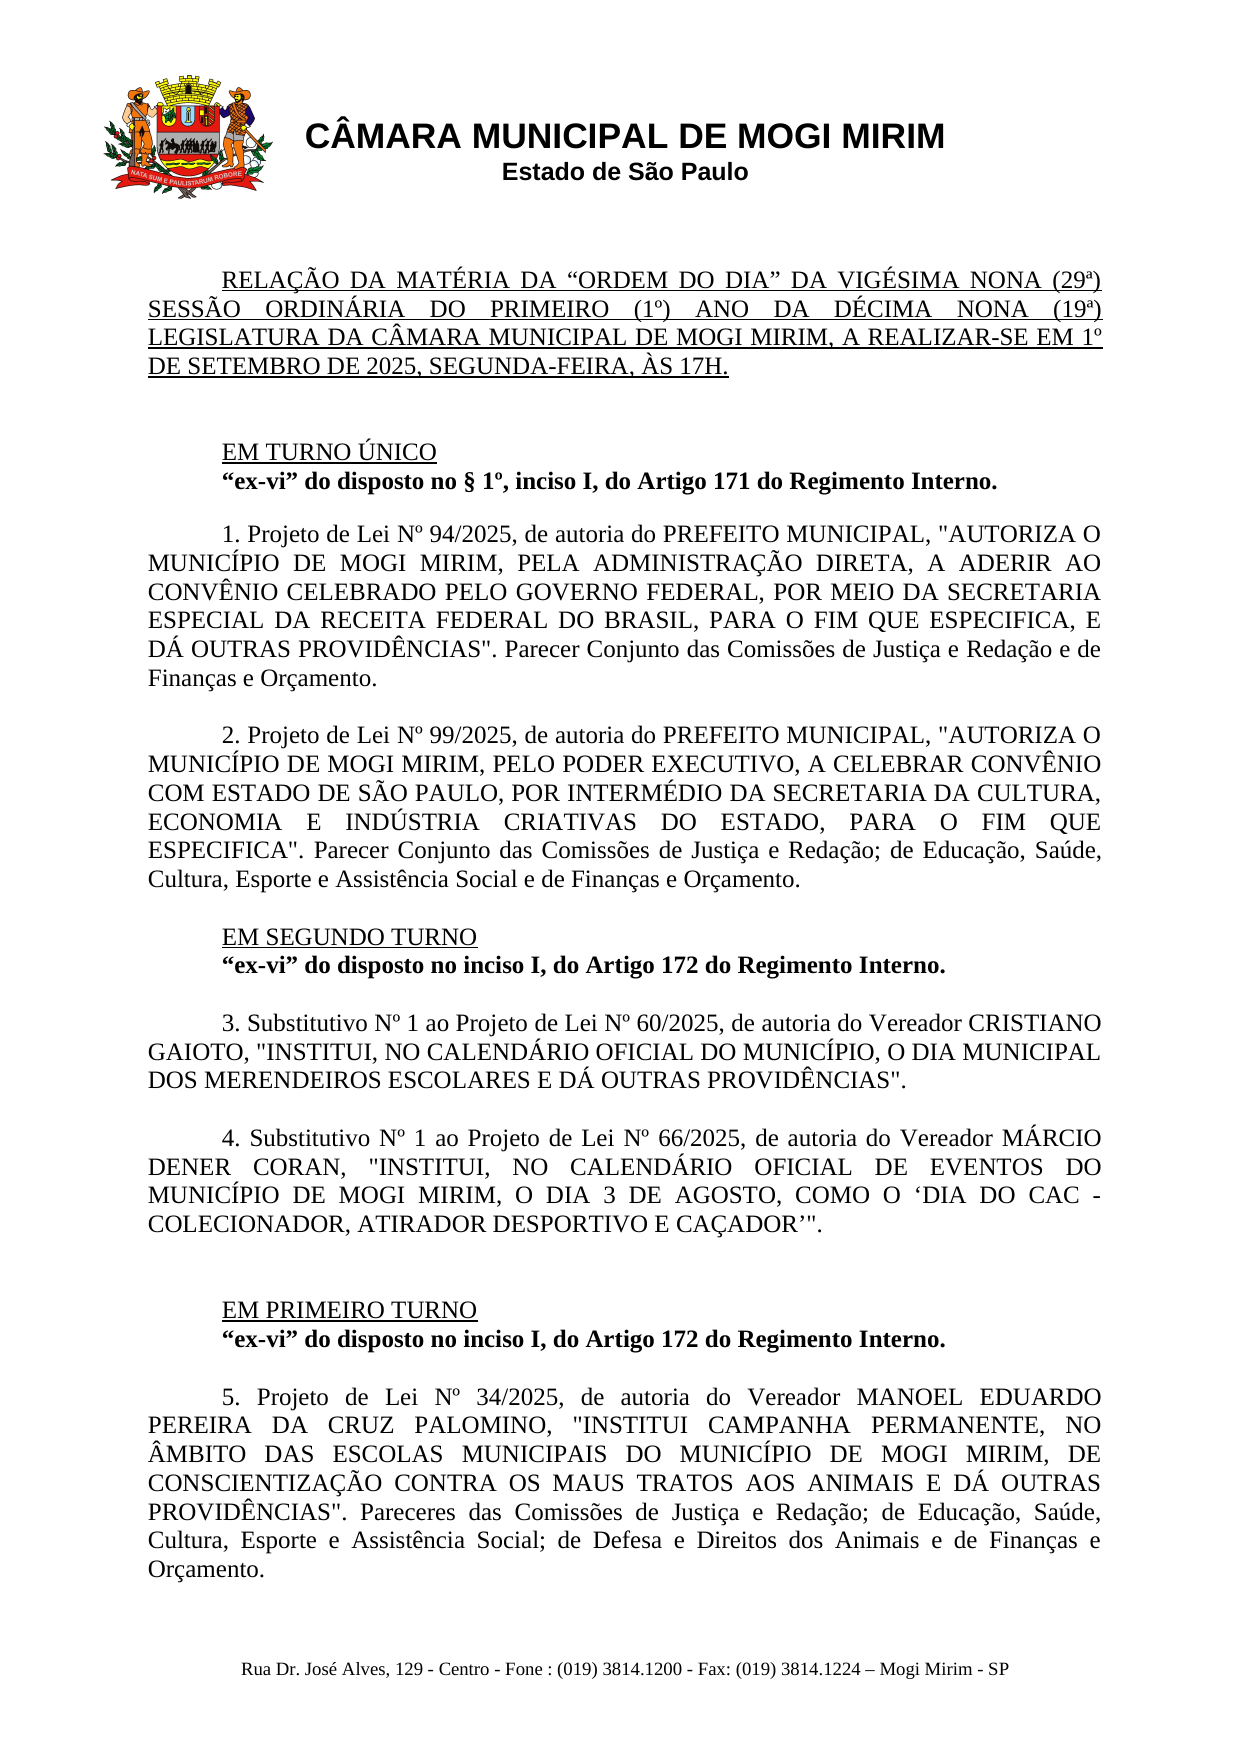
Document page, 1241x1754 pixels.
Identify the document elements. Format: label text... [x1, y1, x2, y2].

text “ex-vi” do disposto no inciso I, do Artigo 172 do Regimento Interno. [148, 950, 1103, 979]
text RELAÇÃO DA MATÉRIA DA “ORDEM DO DIA” DA VIGÉSIMA NONA (29ª) SESSÃO ORDINÁRIA DO PRIMEIRO (1º) ANO DA DÉCIMA NONA (19ª) LEGISLATURA DA CÂMARA MUNICIPAL DE MOGI MIRIM, A REALIZAR-SE EM 1º DE SETEMBRO DE 2025, SEGUNDA-FEIRA, ÀS 17H. [148, 349, 1103, 380]
text “ex-vi” do disposto no § 1º, inciso I, do Artigo 171 do Regimento Interno. [148, 466, 1103, 495]
text 3. Substitutivo Nº 1 ao Projeto de Lei Nº 60/2025, de autoria do Vereador CRISTIANO GAIOTO, "INSTITUI, NO CALENDÁRIO OFICIAL DO MUNICÍPIO, O DIA MUNICIPAL DOS MERENDEIROS ESCOLARES E DÁ OUTRAS PROVIDÊNCIAS". [148, 1008, 1103, 1094]
text “ex-vi” do disposto no inciso I, do Artigo 172 do Regimento Interno. [148, 1324, 1103, 1353]
text EM TURNO ÚNICO [148, 437, 1103, 466]
text 4. Substitutivo Nº 1 ao Projeto de Lei Nº 66/2025, de autoria do Vereador MÁRCIO DENER CORAN, "INSTITUI, NO CALENDÁRIO OFICIAL DE EVENTOS DO MUNICÍPIO DE MOGI MIRIM, O DIA 3 DE AGOSTO, COMO O ‘DIA DO CAC - COLECIONADOR, ATIRADOR DESPORTIVO E CAÇADOR’". [148, 1123, 1103, 1238]
text RELAÇÃO DA MATÉRIA DA “ORDEM DO DIA” DA VIGÉSIMA NONA (29ª) SESSÃO ORDINÁRIA DO PRIMEIRO (1º) ANO DA DÉCIMA NONA (19ª) LEGISLATURA DA CÂMARA MUNICIPAL DE MOGI MIRIM, A REALIZAR-SE EM 1º DE SETEMBRO DE 2025, SEGUNDA-FEIRA, ÀS 17H. [148, 320, 1103, 347]
text 2. Projeto de Lei Nº 99/2025, de autoria do PREFEITO MUNICIPAL, "AUTORIZA O MUNICÍPIO DE MOGI MIRIM, PELO PODER EXECUTIVO, A CELEBRAR CONVÊNIO COM ESTADO DE SÃO PAULO, POR INTERMÉDIO DA SECRETARIA DA CULTURA, ECONOMIA E INDÚSTRIA CRIATIVAS DO ESTADO, PARA O FIM QUE ESPECIFICA". Parecer Conjunto das Comissões de Justiça e Redação; de Educação, Saúde, Cultura, Esporte e Assistência Social e de Finanças e Orçamento. [148, 720, 1103, 893]
text EM PRIMEIRO TURNO [148, 1295, 1103, 1324]
picture [102, 75, 273, 199]
text 5. Projeto de Lei Nº 34/2025, de autoria do Vereador MANOEL EDUARDO PEREIRA DA CRUZ PALOMINO, "INSTITUI CAMPANHA PERMANENTE, NO ÂMBITO DAS ESCOLAS MUNICIPAIS DO MUNICÍPIO DE MOGI MIRIM, DE CONSCIENTIZAÇÃO CONTRA OS MAUS TRATOS AOS ANIMAIS E DÁ OUTRAS PROVIDÊNCIAS". Pareceres das Comissões de Justiça e Redação; de Educação, Saúde, Cultura, Esporte e Assistência Social; de Defesa e Direitos dos Animais e de Finanças e Orçamento. [148, 1382, 1103, 1583]
text EM SEGUNDO TURNO [148, 922, 1103, 950]
text RELAÇÃO DA MATÉRIA DA “ORDEM DO DIA” DA VIGÉSIMA NONA (29ª) SESSÃO ORDINÁRIA DO PRIMEIRO (1º) ANO DA DÉCIMA NONA (19ª) LEGISLATURA DA CÂMARA MUNICIPAL DE MOGI MIRIM, A REALIZAR-SE EM 1º DE SETEMBRO DE 2025, SEGUNDA-FEIRA, ÀS 17H. [148, 265, 1103, 319]
text 1. Projeto de Lei Nº 94/2025, de autoria do PREFEITO MUNICIPAL, "AUTORIZA O MUNICÍPIO DE MOGI MIRIM, PELA ADMINISTRAÇÃO DIRETA, A ADERIR AO CONVÊNIO CELEBRADO PELO GOVERNO FEDERAL, POR MEIO DA SECRETARIA ESPECIAL DA RECEITA FEDERAL DO BRASIL, PARA O FIM QUE ESPECIFICA, E DÁ OUTRAS PROVIDÊNCIAS". Parecer Conjunto das Comissões de Justiça e Redação e de Finanças e Orçamento. [148, 519, 1103, 692]
